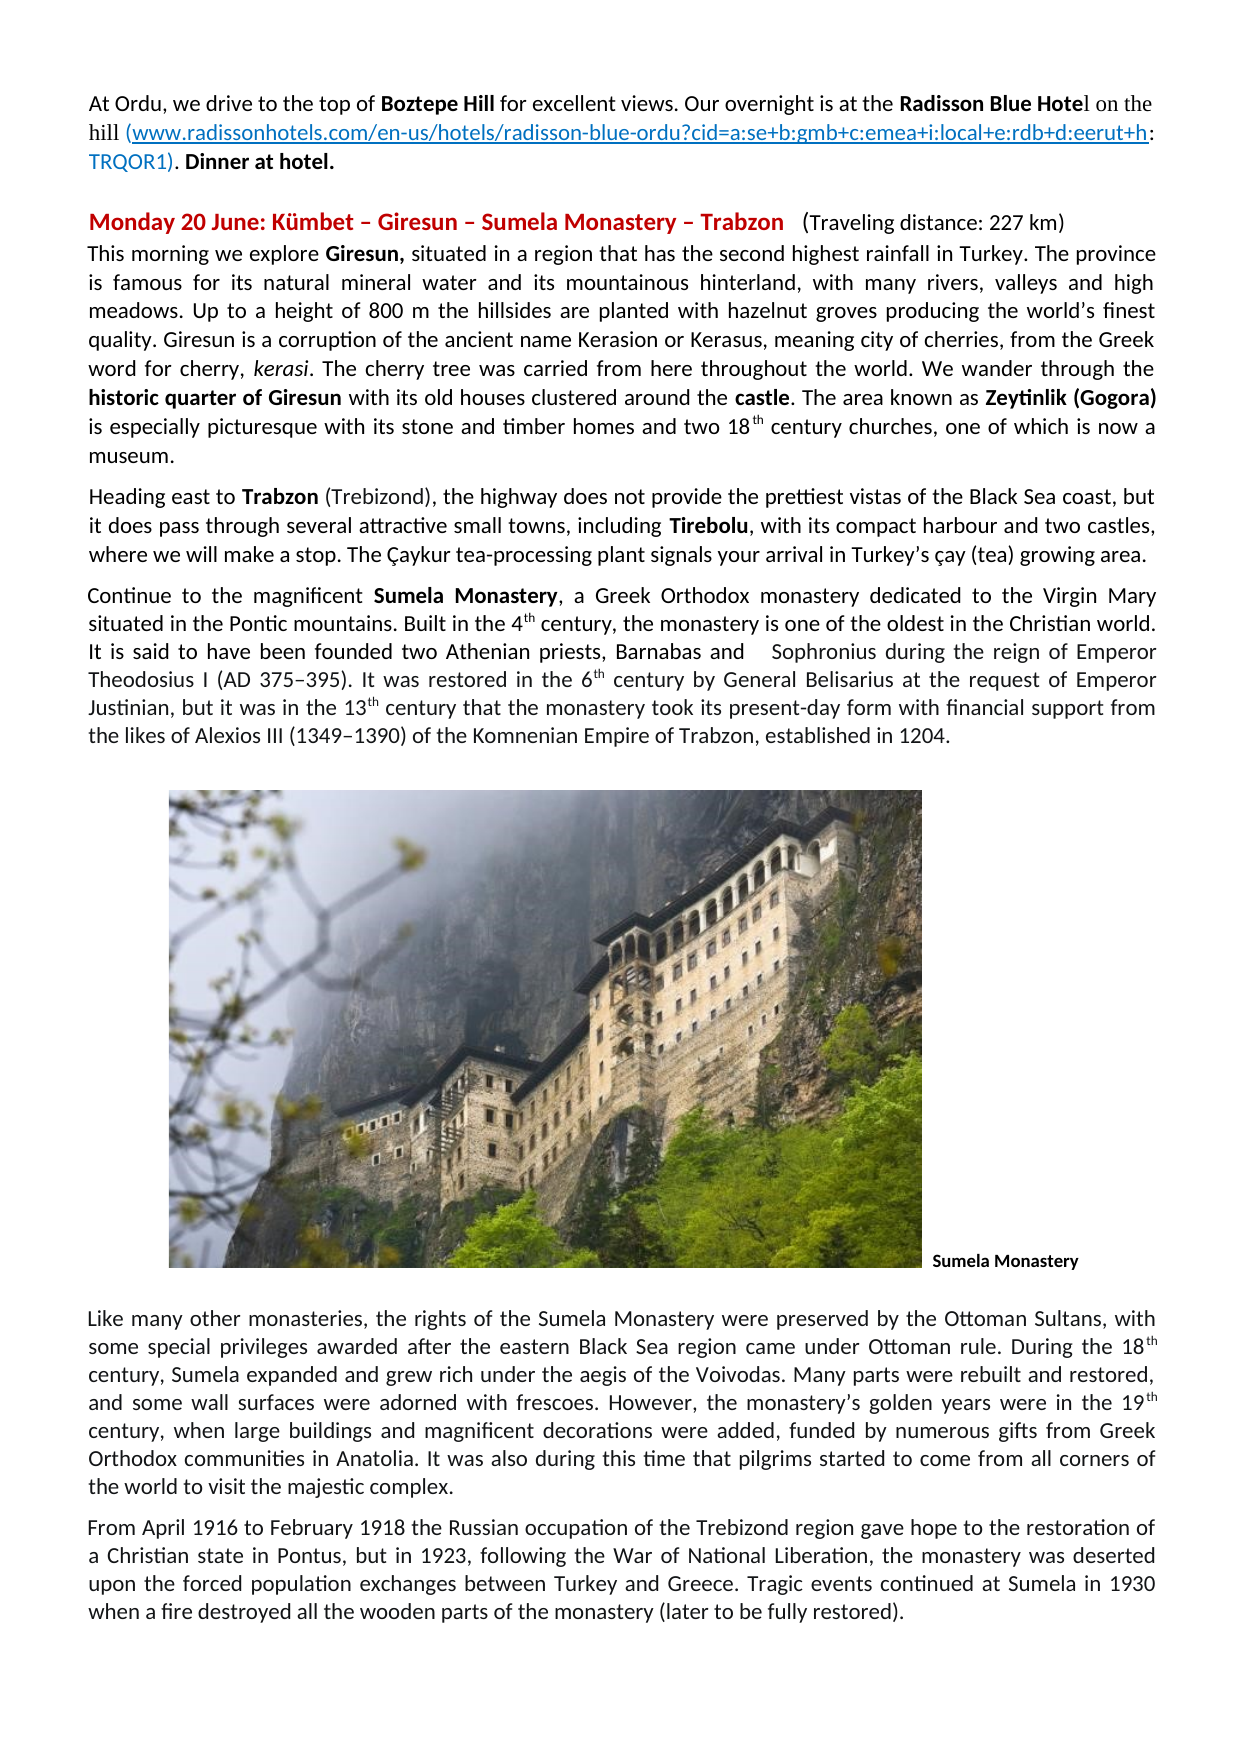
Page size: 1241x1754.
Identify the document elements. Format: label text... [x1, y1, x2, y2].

text From April 1916 to February 1918 the Russian occupation of the Trebizond region gave hope to the restoration of a Christian state in Pontus, but in 1923, following the War of National Liberation, the monastery was deserted upon the forced population exchanges between Turkey and Greece. Tragic events continued at Sumela in 1930 when a fire destroyed all the wooden parts of the monastery (later to be fully restored). [87, 1513, 1157, 1625]
text Continue to the magnificent Sumela Monastery, a Greek Orthodox monastery dedicated to the Virgin Mary situated in the Pontic mountains. Built in the 4th century, the monastery is one of the oldest in the Christian world. It is said to have been founded two Athenian priests, Barnabas and Sophronius during the reign of Emperor Theodosius I (AD 375‒395). It was restored in the 6th century by General Belisarius at the request of Emperor Justinian, but it was in the 13th century that the monastery took its present-day form with financial support from the likes of Alexios III (1349‒1390) of the Komnenian Empire of Trabzon, established in 1204. [87, 581, 1157, 749]
text Heading east to Trabzon (Trebizond), the highway does not provide the prettiest vistas of the Black Sea coast, but it does pass through several attractive small towns, including Tirebolu, with its compact harbour and two castles, where we will make a stop. The Çaykur tea-processing plant signals your arrival in Turkey’s çay (tea) growing area. [89, 482, 1157, 568]
subtitle Monday 20 June: Kümbet – Giresun – Sumela Monastery – Trabzon (Traveling distance: 227 km) [89, 206, 1159, 237]
picture [168, 790, 922, 1268]
subtitle At Ordu, we drive to the top of Boztepe Hill for excellent views. Our overnight is at the Radisson Blue Hotel on the hill (www.radissonhotels.com/en-us/hotels/radisson-blue-ordu?cid=a:se+b:gmb+c:emea+i:local+e:rdb+d:eerut+h: TRQOR1). Dinner at hotel. [89, 89, 1159, 175]
text Like many other monasteries, the rights of the Sumela Monastery were preserved by the Ottoman Sultans, with some special privileges awarded after the eastern Black Sea region came under Ottoman rule. During the 18th century, Sumela expanded and grew rich under the aegis of the Voivodas. Many parts were rebuilt and restored, and some wall surfaces were adorned with frescoes. However, the monastery’s golden years were in the 19th century, when large buildings and magnificent decorations were added, funded by numerous gifts from Greek Orthodox communities in Anatolia. It was also during this time that pilgrims started to come from all corners of the world to visit the majestic complex. [87, 1304, 1157, 1500]
text This morning we explore Giresun, situated in a region that has the second highest rainfall in Turkey. The province is famous for its natural mineral water and its mountainous hinterland, with many rivers, valleys and high meadows. Up to a height of 800 m the hillsides are planted with hazelnut groves producing the world’s finest quality. Giresun is a corruption of the ancient name Kerasion or Kerasus, meaning city of cherries, from the Greek word for cherry, kerasi. The cherry tree was carried from here throughout the world. We wander through the historic quarter of Giresun with its old houses clustered around the castle. The area known as Zeytinlik (Gogora) is especially picturesque with its stone and timber homes and two 18th century churches, one of which is now a museum. [87, 239, 1157, 469]
